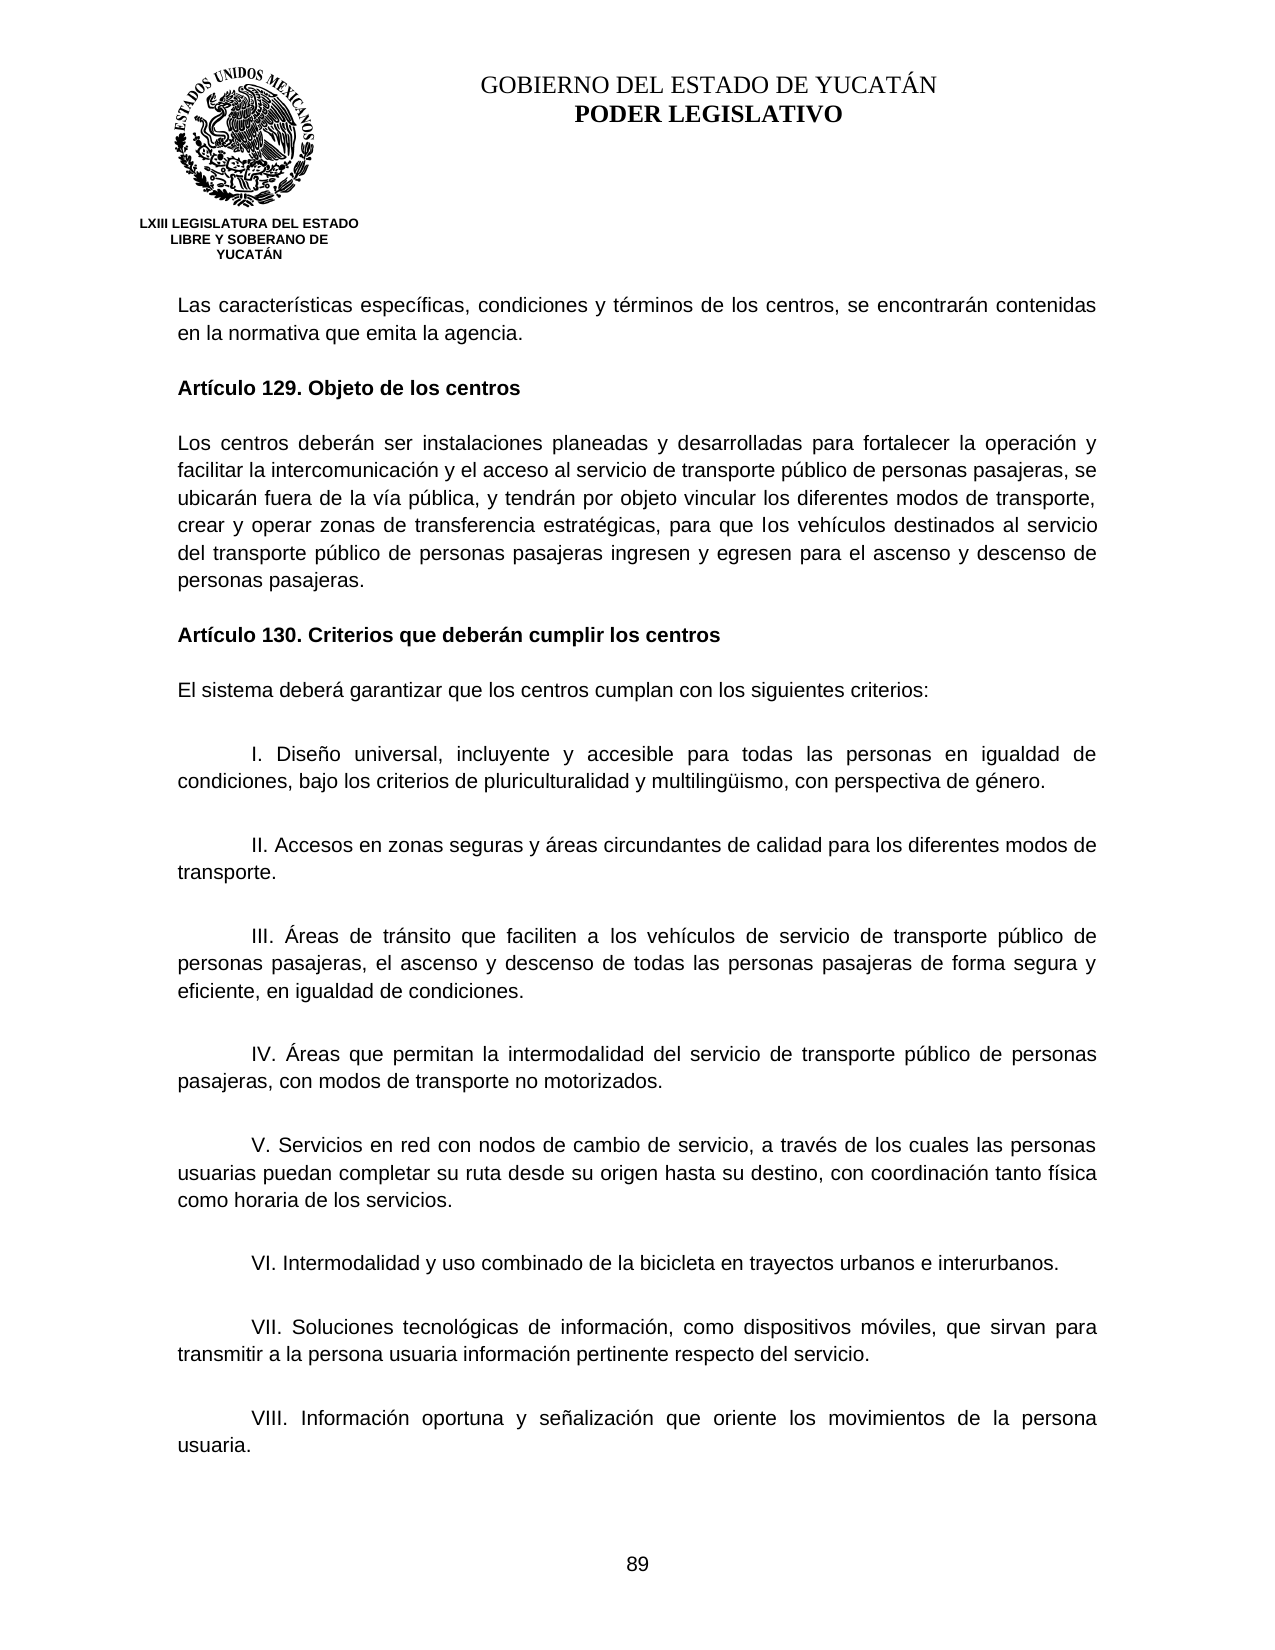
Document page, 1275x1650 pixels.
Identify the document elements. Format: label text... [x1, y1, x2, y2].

text El sistema deberá garantizar que los centros cumplan con los siguientes criterios: [177, 678, 1098, 702]
text Los centros deberán ser instalaciones planeadas y desarrolladas para fortalecer la operación y facilitar la intercomunicación y el acceso al servicio de transporte público de personas pasajeras, se ubicarán fuera de la vía pública, y tendrán por objeto vincular los diferentes modos de transporte, crear y operar zonas de transferencia estratégicas, para que los vehículos destinados al servicio del transporte público de personas pasajeras ingresen y egresen para el ascenso y descenso de personas pasajeras. [177, 431, 1098, 592]
text III. Áreas de tránsito que faciliten a los vehículos de servicio de transporte público de personas pasajeras, el ascenso y descenso de todas las personas pasajeras de forma segura y eficiente, en igualdad de condiciones. [177, 923, 1098, 1002]
text IV. Áreas que permitan la intermodalidad del servicio de transporte público de personas pasajeras, con modos de transporte no motorizados. [177, 1042, 1098, 1093]
text V. Servicios en red con nodos de cambio de servicio, a través de los cuales las personas usuarias puedan completar su ruta desde su origen hasta su destino, con coordinación tanto física como horaria de los servicios. [177, 1133, 1098, 1212]
text II. Accesos en zonas seguras y áreas circundantes de calidad para los diferentes modos de transporte. [177, 832, 1098, 884]
text Las características específicas, condiciones y términos de los centros, se encontrarán contenidas en la normativa que emita la agencia. [177, 293, 1098, 344]
text VIII. Información oportuna y señalización que oriente los movimientos de la persona usuaria. [177, 1406, 1098, 1457]
text VII. Soluciones tecnológicas de información, como dispositivos móviles, que sirvan para transmitir a la persona usuaria información pertinente respecto del servicio. [177, 1315, 1098, 1366]
text Artículo 129. Objeto de los centros [177, 376, 1098, 399]
picture [140, 33, 348, 241]
text I. Diseño universal, incluyente y accesible para todas las personas en igualdad de condiciones, bajo los criterios de pluriculturalidad y multilingüismo, con perspectiva de género. [177, 742, 1098, 793]
text VI. Intermodalidad y uso combinado de la bicicleta en trayectos urbanos e interurbanos. [177, 1251, 1098, 1275]
text Artículo 130. Criterios que deberán cumplir los centros [177, 623, 1098, 647]
